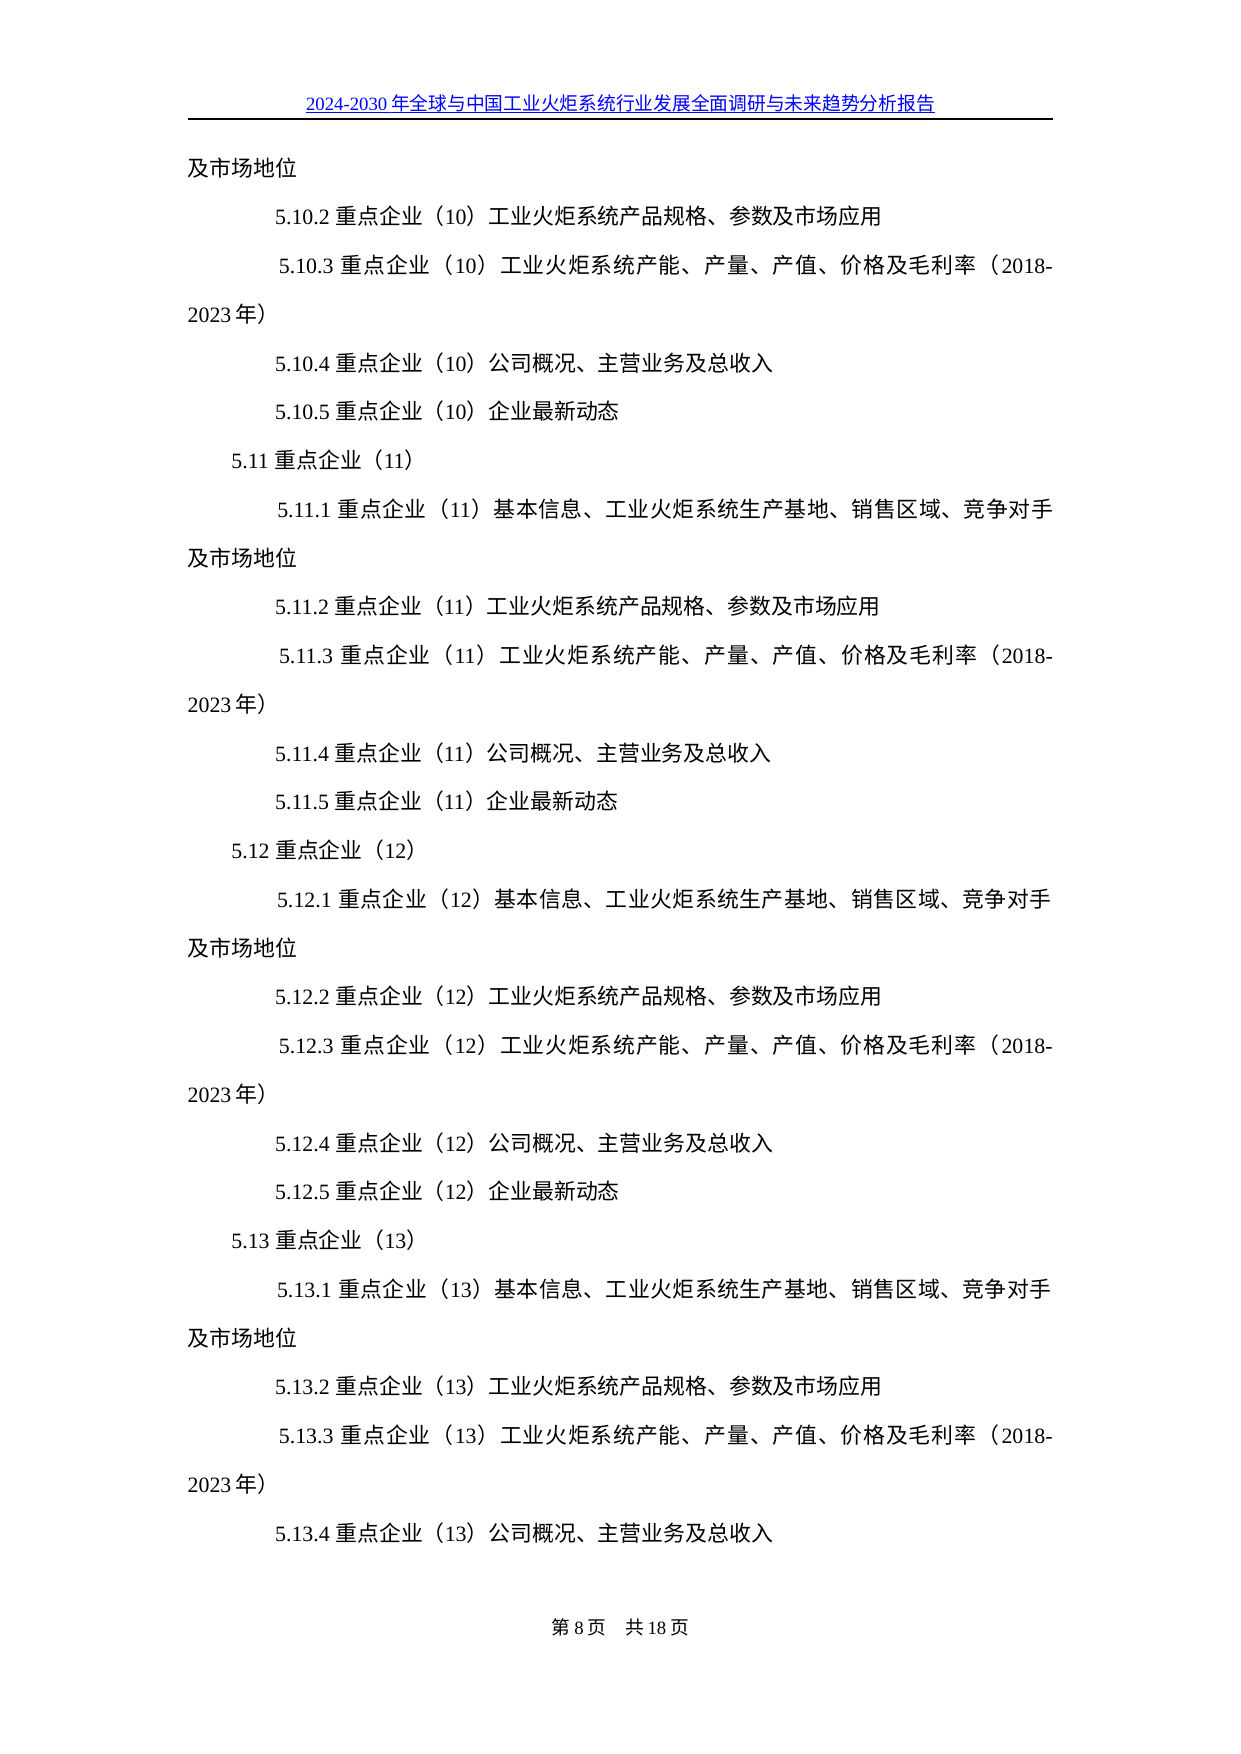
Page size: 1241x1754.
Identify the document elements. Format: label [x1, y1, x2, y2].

text [187, 150, 1053, 1548]
